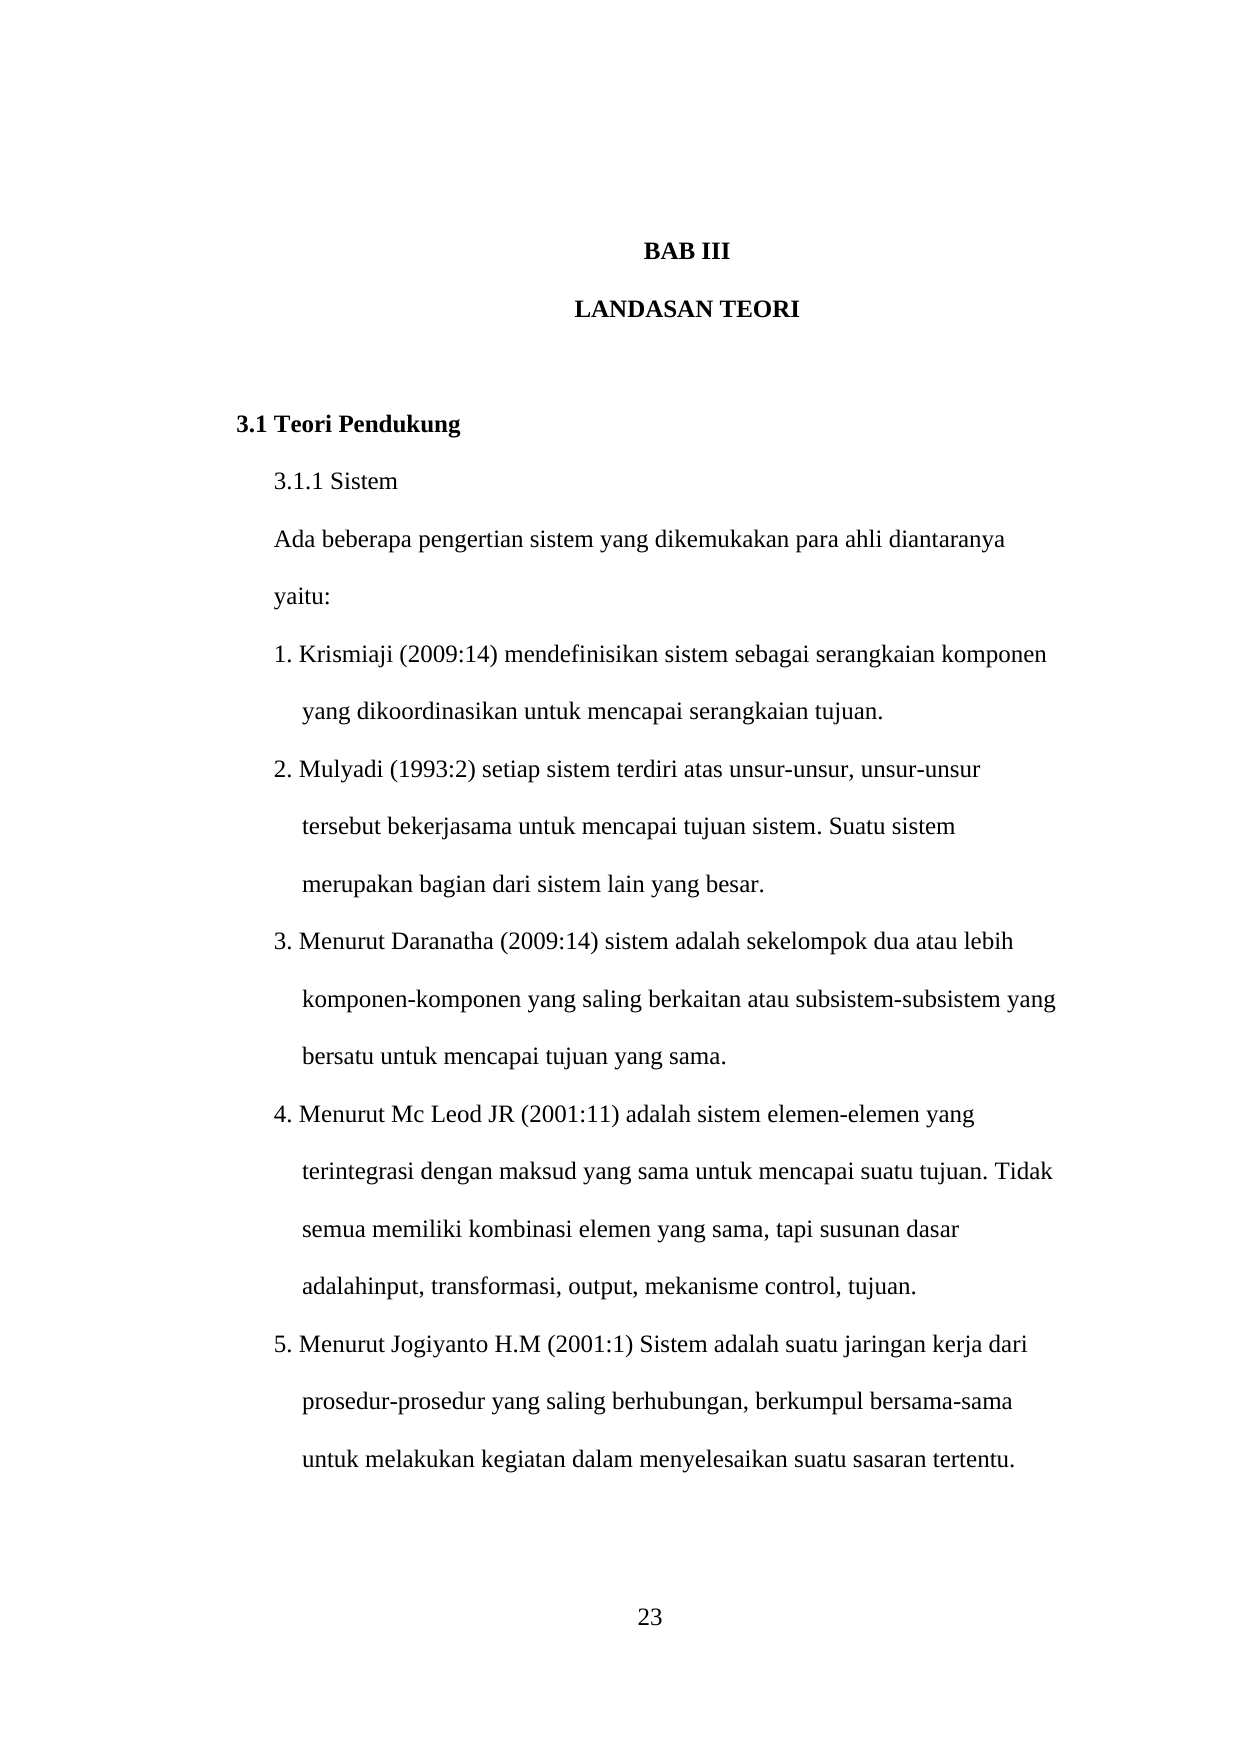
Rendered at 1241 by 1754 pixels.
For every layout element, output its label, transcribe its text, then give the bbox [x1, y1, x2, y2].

text 4. Menurut Mc Leod JR (2001:11) adalah sistem elemen-elemen yang terintegrasi dengan maksud yang sama untuk mencapai suatu tujuan. Tidak semua memiliki kombinasi elemen yang sama, tapi susunan dasar adalahinput, transformasi, output, mekanisme control, tujuan. [274, 1099, 1063, 1300]
text Ada beberapa pengertian sistem yang dikemukakan para ahli diantaranya yaitu: [274, 524, 1063, 610]
text 3.1.1 Sistem [236, 466, 1063, 495]
text 2. Mulyadi (1993:2) setiap sistem terdiri atas unsur-unsur, unsur-unsur tersebut bekerjasama untuk mencapai tujuan sistem. Suatu sistem merupakan bagian dari sistem lain yang besar. [274, 754, 1063, 897]
text 1. Krismiaji (2009:14) mendefinisikan sistem sebagai serangkaian komponen yang dikoordinasikan untuk mencapai serangkaian tujuan. [274, 639, 1063, 725]
text 5. Menurut Jogiyanto H.M (2001:1) Sistem adalah suatu jaringan kerja dari prosedur-prosedur yang saling berhubungan, berkumpul bersama-sama untuk melakukan kegiatan dalam menyelesaikan suatu sasaran tertentu. [274, 1329, 1063, 1472]
text 3.1 Teori Pendukung [236, 409, 1063, 437]
text 3. Menurut Daranatha (2009:14) sistem adalah sekelompok dua atau lebih komponen-komponen yang saling berkaitan atau subsistem-subsistem yang bersatu untuk mencapai tujuan yang sama. [274, 926, 1063, 1070]
text BAB III [236, 236, 1063, 265]
text LANDASAN TEORI [236, 294, 1063, 322]
